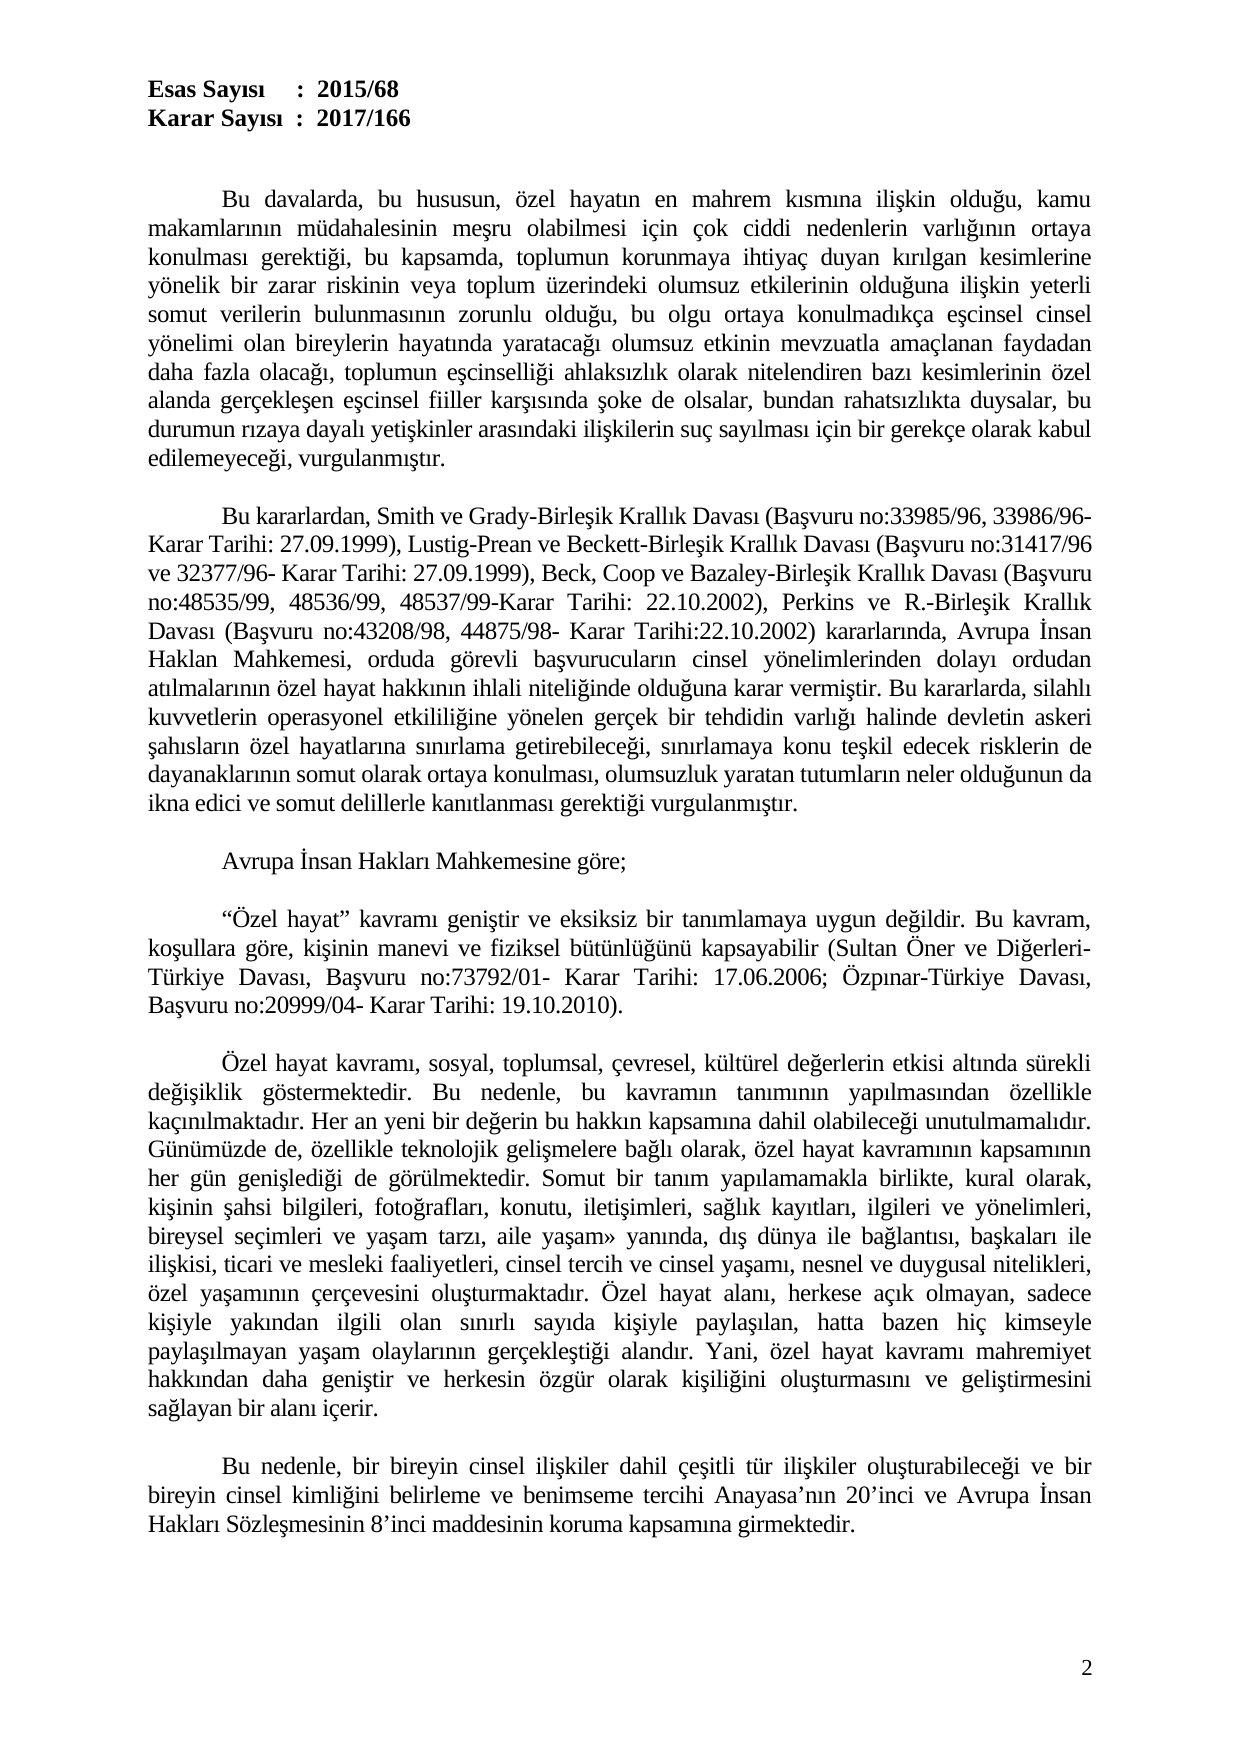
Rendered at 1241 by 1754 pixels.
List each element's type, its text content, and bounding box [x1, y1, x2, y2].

text Bu kararlardan, Smith ve Grady-Birleşik Krallık Davası (Başvuru no:33985/96, 33986/96- Karar Tarihi: 27.09.1999), Lustig-Prean ve Beckett-Birleşik Krallık Davası (Başvuru no:31417/96 ve 32377/96- Karar Tarihi: 27.09.1999), Beck, Coop ve Bazaley-Birleşik Krallık Davası (Başvuru no:48535/99, 48536/99, 48537/99-Karar Tarihi: 22.10.2002), Perkins ve R.-Birleşik Krallık Davası (Başvuru no:43208/98, 44875/98- Karar Tarihi:22.10.2002) kararlarında, Avrupa İnsan Haklan Mahkemesi, orduda görevli başvurucuların cinsel yönelimlerinden dolayı ordudan atılmalarının özel hayat hakkının ihlali niteliğinde olduğuna karar vermiştir. Bu kararlarda, silahlı kuvvetlerin operasyonel etkililiğine yönelen gerçek bir tehdidin varlığı halinde devletin askeri şahısların özel hayatlarına sınırlama getirebileceği, sınırlamaya konu teşkil edecek risklerin de dayanaklarının somut olarak ortaya konulması, olumsuzluk yaratan tutumların neler olduğunun da ikna edici ve somut delillerle kanıtlanması gerektiği vurgulanmıştır. [148, 501, 1093, 817]
text Avrupa İnsan Hakları Mahkemesine göre; [148, 846, 1093, 875]
text “Özel hayat” kavramı geniştir ve eksiksiz bir tanımlamaya uygun değildir. Bu kavram, koşullara göre, kişinin manevi ve fiziksel bütünlüğünü kapsayabilir (Sultan Öner ve Diğerleri-Türkiye Davası, Başvuru no:73792/01- Karar Tarihi: 17.06.2006; Özpınar-Türkiye Davası, Başvuru no:20999/04- Karar Tarihi: 19.10.2010). [148, 904, 1093, 1019]
text Bu nedenle, bir bireyin cinsel ilişkiler dahil çeşitli tür ilişkiler oluşturabileceği ve bir bireyin cinsel kimliğini belirleme ve benimseme tercihi Anayasa’nın 20’inci ve Avrupa İnsan Hakları Sözleşmesinin 8’inci maddesinin koruma kapsamına girmektedir. [148, 1451, 1093, 1537]
text Bu davalarda, bu hususun, özel hayatın en mahrem kısmına ilişkin olduğu, kamu makamlarının müdahalesinin meşru olabilmesi için çok ciddi nedenlerin varlığının ortaya konulması gerektiği, bu kapsamda, toplumun korunmaya ihtiyaç duyan kırılgan kesimlerine yönelik bir zarar riskinin veya toplum üzerindeki olumsuz etkilerinin olduğuna ilişkin yeterli somut verilerin bulunmasının zorunlu olduğu, bu olgu ortaya konulmadıkça eşcinsel cinsel yönelimi olan bireylerin hayatında yaratacağı olumsuz etkinin mevzuatla amaçlanan faydadan daha fazla olacağı, toplumun eşcinselliği ahlaksızlık olarak nitelendiren bazı kesimlerinin özel alanda gerçekleşen eşcinsel fiiller karşısında şoke de olsalar, bundan rahatsızlıkta duysalar, bu durumun rızaya dayalı yetişkinler arasındaki ilişkilerin suç sayılması için bir gerekçe olarak kabul edilemeyeceği, vurgulanmıştır. [148, 184, 1093, 472]
text Özel hayat kavramı, sosyal, toplumsal, çevresel, kültürel değerlerin etkisi altında sürekli değişiklik göstermektedir. Bu nedenle, bu kavramın tanımının yapılmasından özellikle kaçınılmaktadır. Her an yeni bir değerin bu hakkın kapsamına dahil olabileceği unutulmamalıdır. Günümüzde de, özellikle teknolojik gelişmelere bağlı olarak, özel hayat kavramının kapsamının her gün genişlediği de görülmektedir. Somut bir tanım yapılamamakla birlikte, kural olarak, kişinin şahsi bilgileri, fotoğrafları, konutu, iletişimleri, sağlık kayıtları, ilgileri ve yönelimleri, bireysel seçimleri ve yaşam tarzı, aile yaşam» yanında, dış dünya ile bağlantısı, başkaları ile ilişkisi, ticari ve mesleki faaliyetleri, cinsel tercih ve cinsel yaşamı, nesnel ve duygusal nitelikleri, özel yaşamının çerçevesini oluşturmaktadır. Özel hayat alanı, herkese açık olmayan, sadece kişiyle yakından ilgili olan sınırlı sayıda kişiyle paylaşılan, hatta bazen hiç kimseyle paylaşılmayan yaşam olaylarının gerçekleştiği alandır. Yani, özel hayat kavramı mahremiyet hakkından daha geniştir ve herkesin özgür olarak kişiliğini oluşturmasını ve geliştirmesini sağlayan bir alanı içerir. [148, 1048, 1093, 1422]
